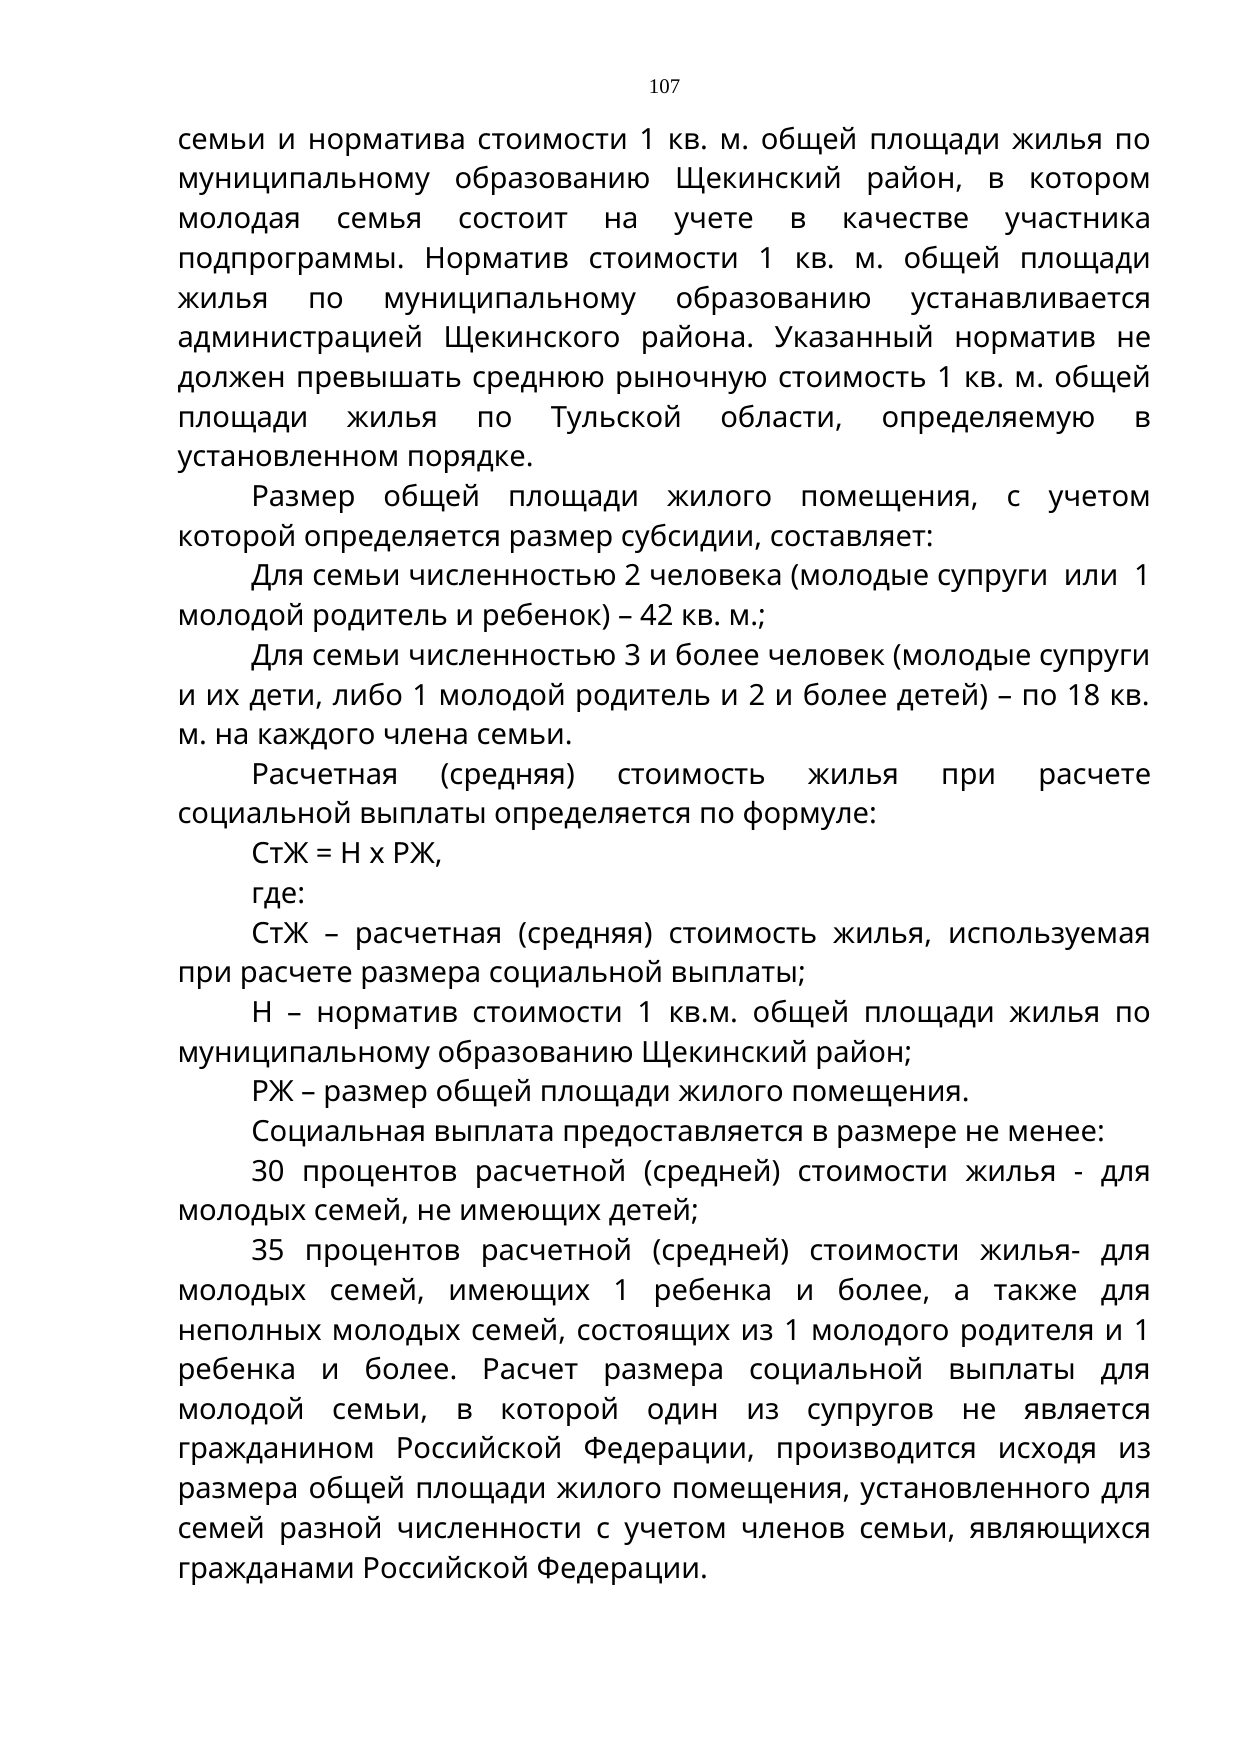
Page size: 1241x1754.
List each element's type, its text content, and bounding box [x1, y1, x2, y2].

text Н – норматив стоимости 1 кв.м. общей площади жилья по муниципальному образованию Щекинский район; [177, 991, 1152, 1071]
text Для семьи численностью 3 и более человек (молодые супруги и их дети, либо 1 молодой родитель и 2 и более детей) – по 18 кв. м. на каждого члена семьи. [177, 634, 1152, 753]
text Расчетная (средняя) стоимость жилья при расчете социальной выплаты определяется по формуле: [177, 753, 1152, 832]
text Для семьи численностью 2 человека (молодые супруги или 1 молодой родитель и ребенок) – 42 кв. м.; [177, 555, 1152, 634]
text СтЖ = Н х РЖ, [177, 832, 1152, 872]
text РЖ – размер общей площади жилого помещения. [177, 1071, 1152, 1110]
text Социальная выплата предоставляется в размере не менее: [177, 1110, 1152, 1150]
text где: [177, 872, 1152, 912]
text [177, 118, 1152, 475]
text 30 процентов расчетной (средней) стоимости жилья - для молодых семей, не имеющих детей; [177, 1150, 1152, 1229]
text Размер общей площади жилого помещения, с учетом которой определяется размер субсидии, составляет: [177, 475, 1152, 555]
text СтЖ – расчетная (средняя) стоимость жилья, используемая при расчете размера социальной выплаты; [177, 912, 1152, 991]
text 35 процентов расчетной (средней) стоимости жилья- для молодых семей, имеющих 1 ребенка и более, а также для неполных молодых семей, состоящих из 1 молодого родителя и 1 ребенка и более. Расчет размера социальной выплаты для молодой семьи, в которой один из супругов не является гражданином Российской Федерации, производится исходя из размера общей площади жилого помещения, установленного для семей разной численности с учетом членов семьи, являющихся гражданами Российской Федерации. [177, 1229, 1152, 1587]
